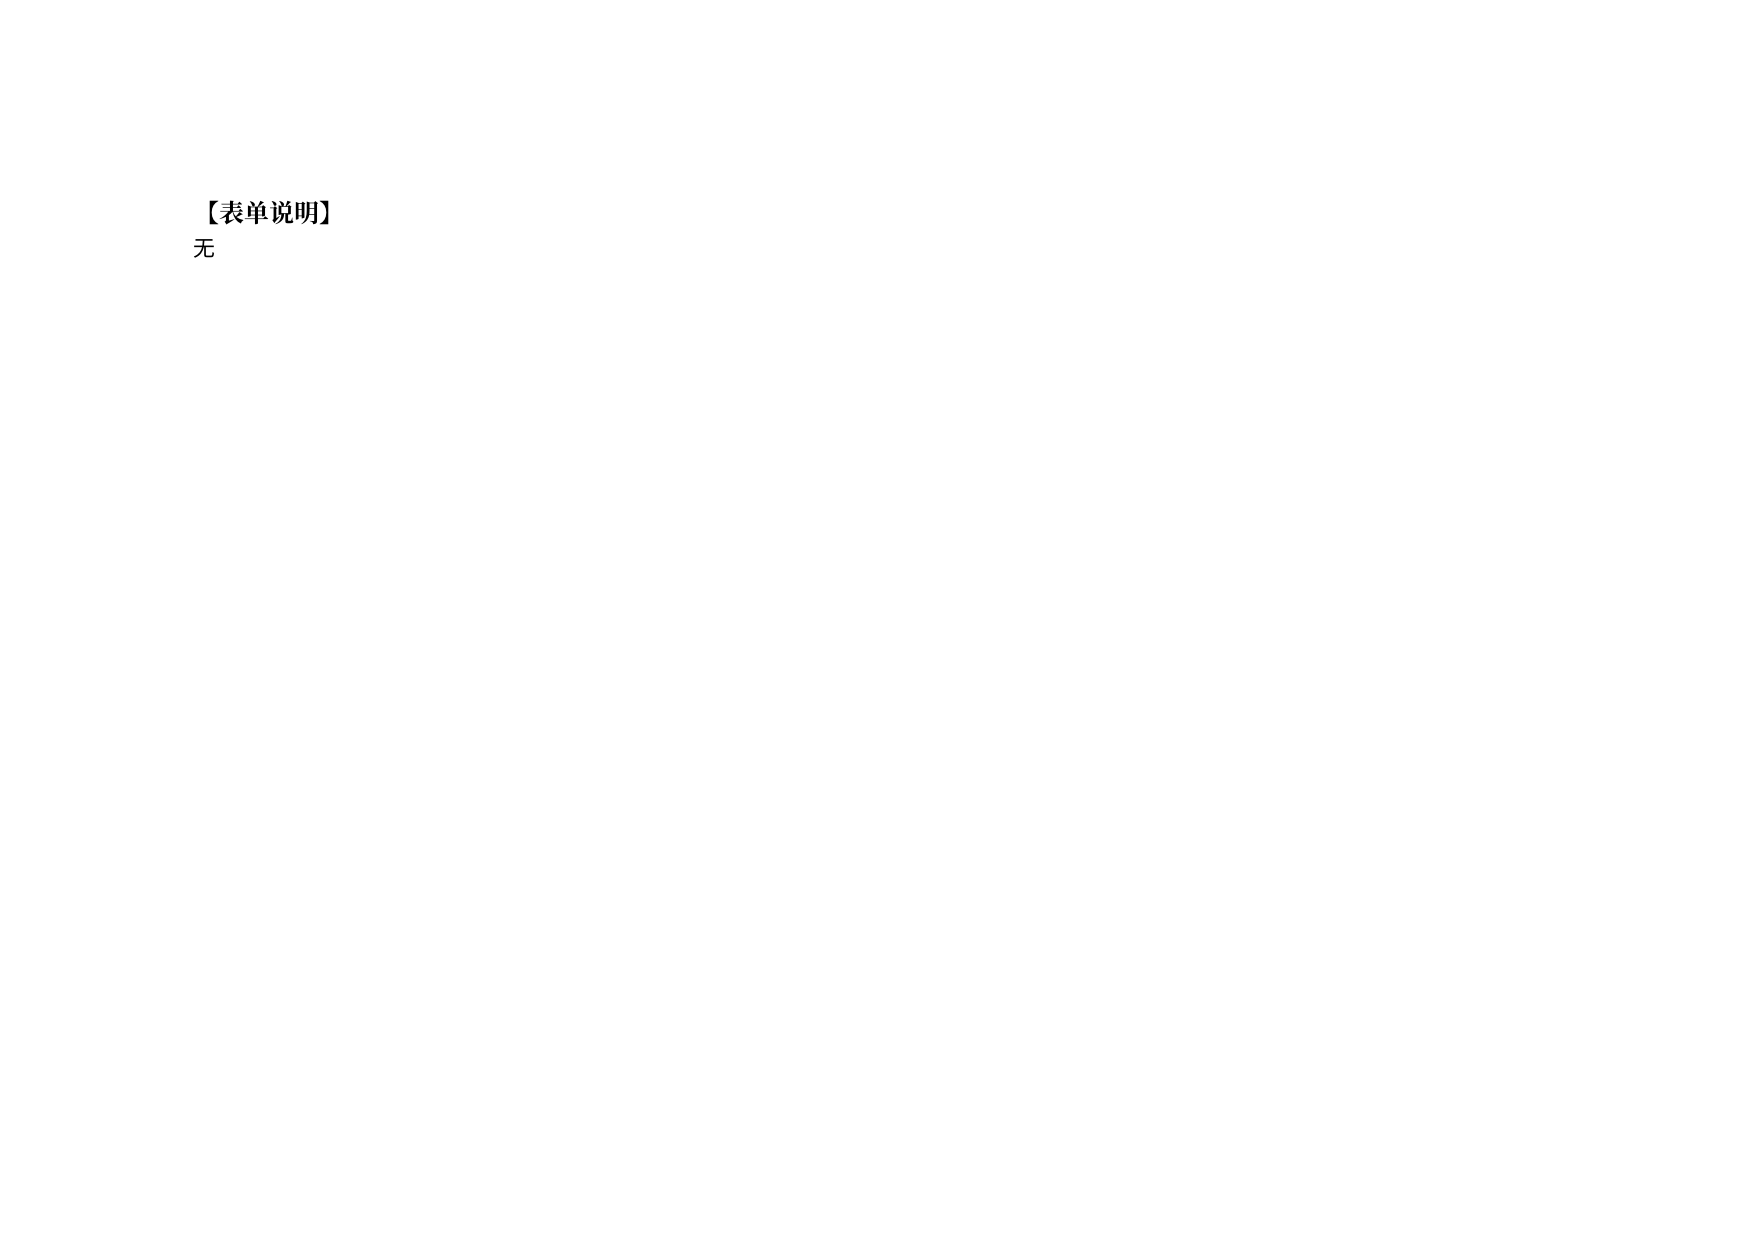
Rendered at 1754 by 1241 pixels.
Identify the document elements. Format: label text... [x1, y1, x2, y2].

text 【表单说明】 [150, 198, 1604, 230]
text 无 [150, 230, 1604, 263]
